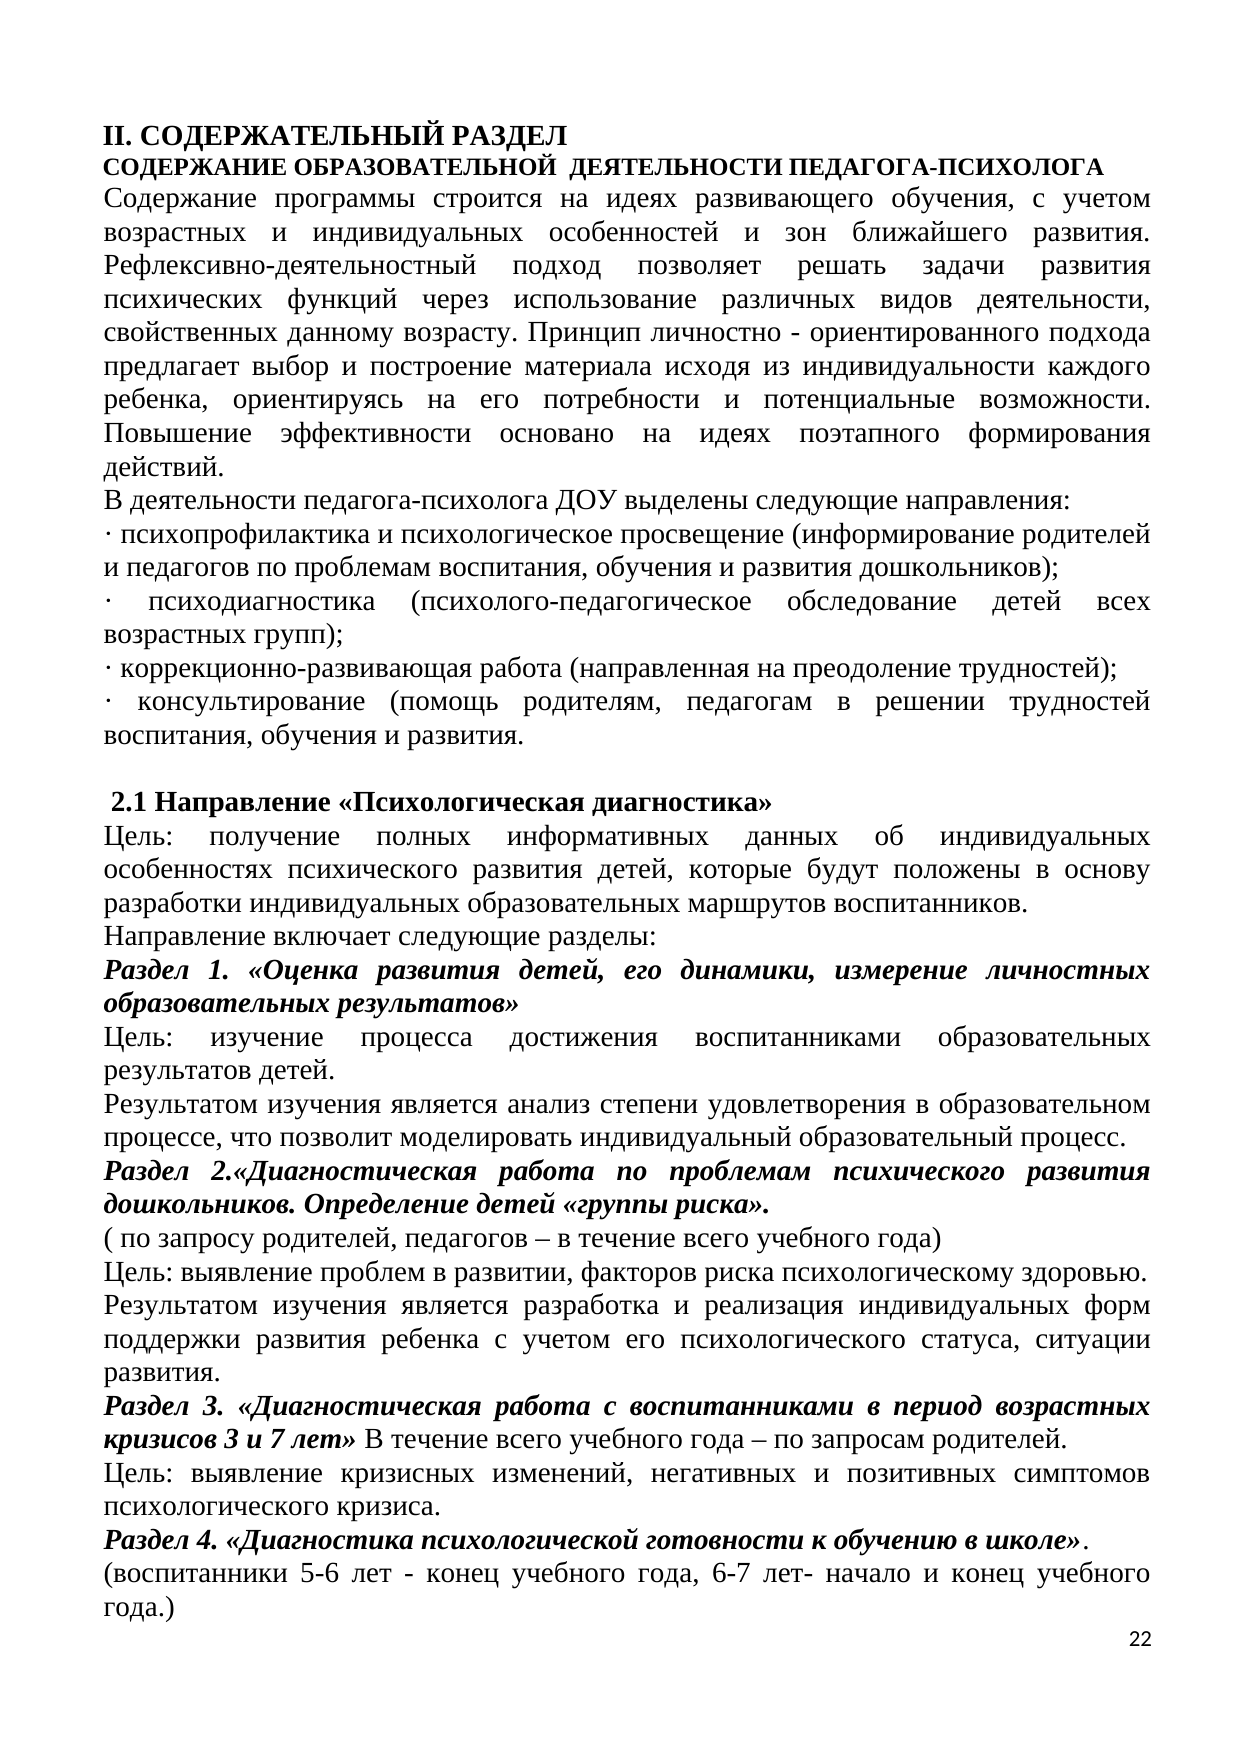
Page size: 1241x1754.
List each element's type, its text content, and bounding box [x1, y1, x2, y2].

text (воспитанники 5-6 лет - конец учебного года, 6-7 лет- начало и конец учебного года.) [103, 1556, 1152, 1623]
text Направление включает следующие разделы: [103, 918, 1152, 952]
text Цель: выявление проблем в развитии, факторов риска психологическому здоровью. [103, 1254, 1152, 1287]
text · коррекционно-развивающая работа (направленная на преодоление трудностей); [103, 650, 1152, 683]
text · консультирование (помощь родителям, педагогам в решении трудностей воспитания, обучения и развития. [103, 683, 1152, 751]
text В деятельности педагога-психолога ДОУ выделены следующие направления: [103, 482, 1152, 516]
text II. СОДЕРЖАТЕЛЬНЫЙ РАЗДЕЛ [102, 118, 1152, 152]
text ( по запросу родителей, педагогов – в течение всего учебного года) [103, 1220, 1152, 1254]
text СОДЕРЖАНИЕ ОБРАЗОВАТЕЛЬНОЙ ДЕЯТЕЛЬНОСТИ ПЕДАГОГА-ПСИХОЛОГА [102, 152, 1152, 180]
text · психодиагностика (психолого-педагогическое обследование детей всех возрастных групп); [103, 583, 1152, 650]
text Раздел 2.«Диагностическая работа по проблемам психического развития дошкольников. Определение детей «группы риска». [103, 1153, 1152, 1220]
text Раздел 3. «Диагностическая работа с воспитанниками в период возрастных кризисов 3 и 7 лет» В течение всего учебного года – по запросам родителей. [103, 1388, 1152, 1455]
text Содержание программы строится на идеях развивающего обучения, с учетом возрастных и индивидуальных особенностей и зон ближайшего развития. Рефлексивно-деятельностный подход позволяет решать задачи развития психических функций через использование различных видов деятельности, свойственных данному возрасту. Принцип личностно - ориентированного подхода предлагает выбор и построение материала исходя из индивидуальности каждого ребенка, ориентируясь на его потребности и потенциальные возможности. Повышение эффективности основано на идеях поэтапного формирования действий. [103, 180, 1152, 482]
text Раздел 1. «Оценка развития детей, его динамики, измерение личностных образовательных результатов» [103, 952, 1152, 1019]
text 2.1 Направление «Психологическая диагностика» [103, 784, 1152, 818]
text Цель: получение полных информативных данных об индивидуальных особенностях психического развития детей, которые будут положены в основу разработки индивидуальных образовательных маршрутов воспитанников. [103, 818, 1152, 918]
text Цель: выявление кризисных изменений, негативных и позитивных симптомов психологического кризиса. [103, 1455, 1152, 1522]
text · психопрофилактика и психологическое просвещение (информирование родителей и педагогов по проблемам воспитания, обучения и развития дошкольников); [103, 516, 1152, 583]
text Результатом изучения является анализ степени удовлетворения в образовательном процессе, что позволит моделировать индивидуальный образовательный процесс. [103, 1086, 1152, 1153]
text Цель: изучение процесса достижения воспитанниками образовательных результатов детей. [103, 1019, 1152, 1086]
text Раздел 4. «Диагностика психологической готовности к обучению в школе». [103, 1522, 1152, 1556]
text Результатом изучения является разработка и реализация индивидуальных форм поддержки развития ребенка с учетом его психологического статуса, ситуации развития. [103, 1287, 1152, 1388]
